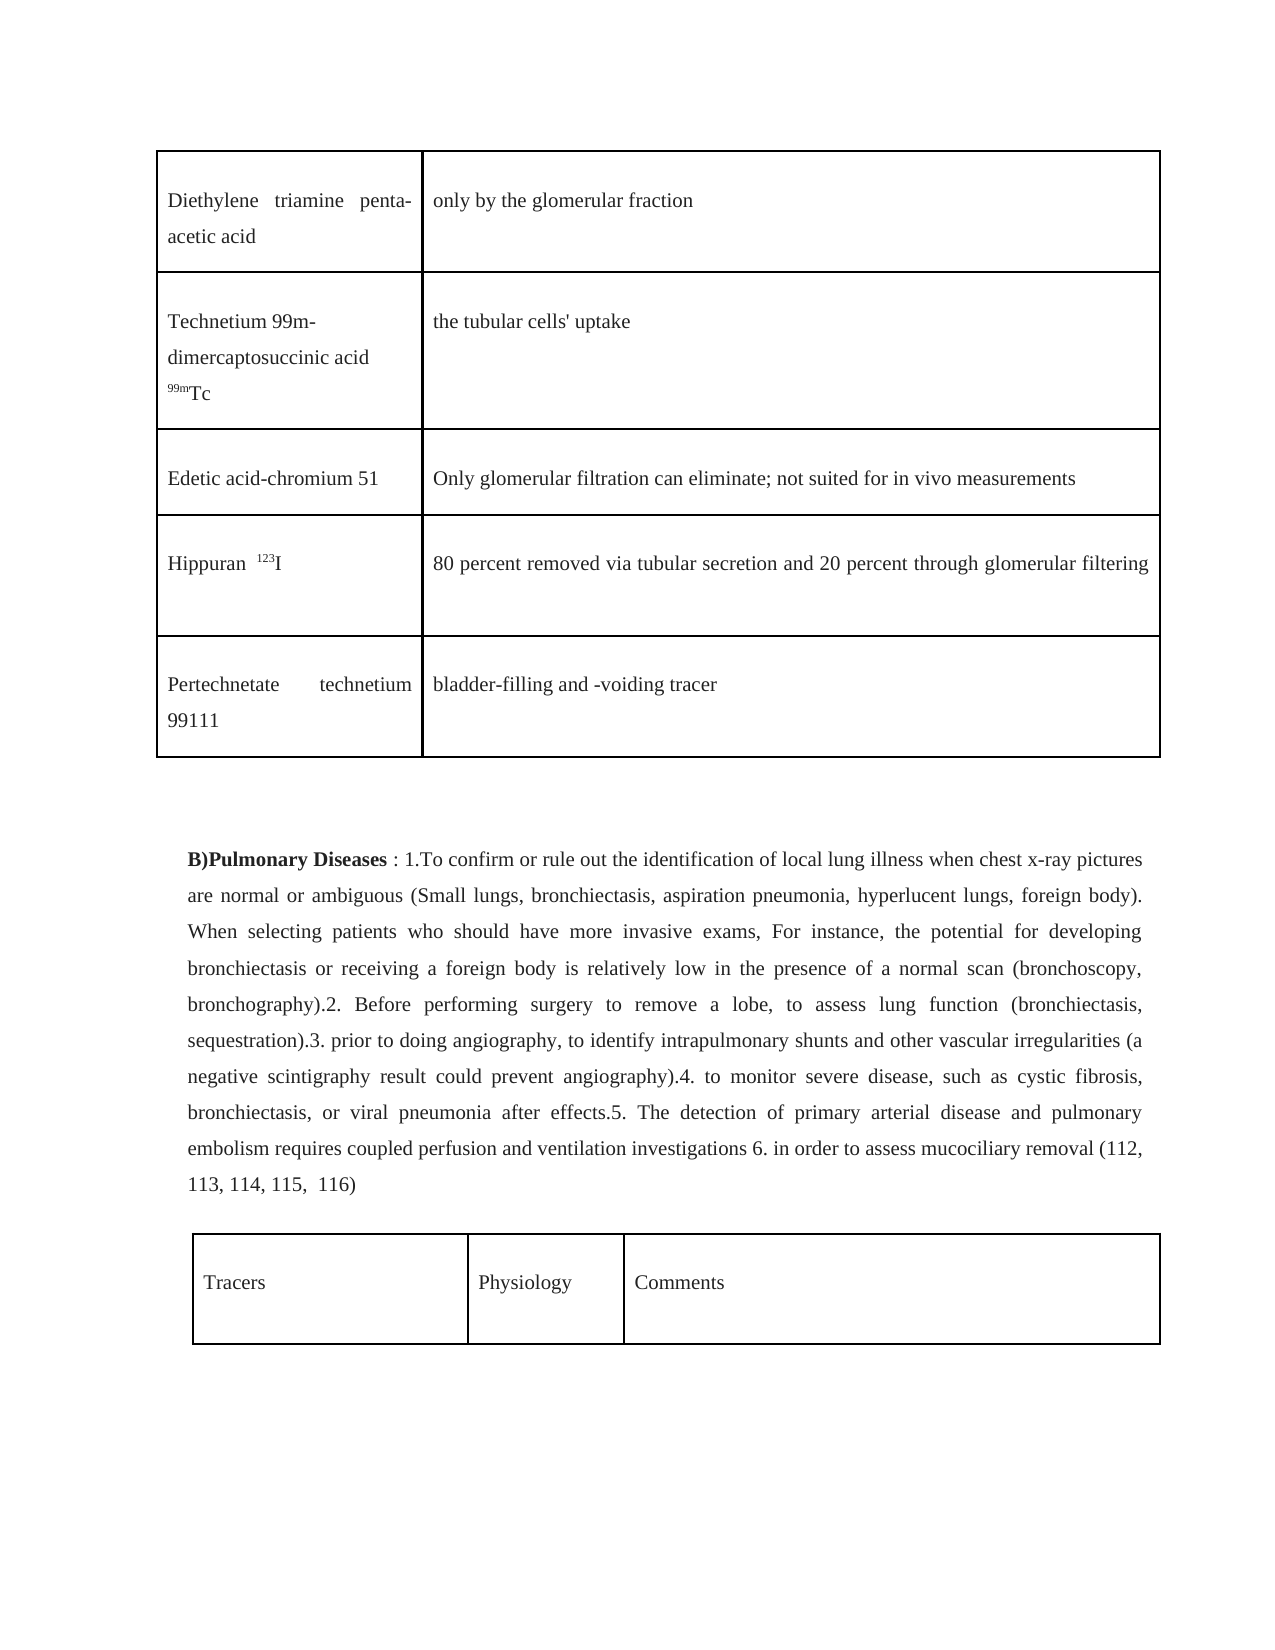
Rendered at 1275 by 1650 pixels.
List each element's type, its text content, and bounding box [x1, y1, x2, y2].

table_header Physiology [469, 1235, 623, 1343]
text B)Pulmonary Diseases : 1.To confirm or rule out the identification of local lung illness when chest x-ray pictures are normal or ambiguous (Small lungs, bronchiectasis, aspiration pneumonia, hyperlucent lungs, foreign body). When selecting patients who should have more invasive exams, For instance, the potential for developing bronchiectasis or receiving a foreign body is relatively low in the presence of a normal scan (bronchoscopy, bronchography).2. Before performing surgery to remove a lobe, to assess lung function (bronchiectasis, sequestration).3. prior to doing angiography, to identify intrapulmonary shunts and other vascular irregularities (a negative scintigraphy result could prevent angiography).4. to monitor severe disease, such as cystic fibrosis, bronchiectasis, or viral pneumonia after effects.5. The detection of primary arterial disease and pulmonary embolism requires coupled perfusion and ventilation investigations 6. in order to assess mucociliary removal (112, 113, 114, 115, 116) [187, 847, 1144, 1196]
table_header Tracers [194, 1235, 467, 1343]
table_cell only by the glomerular fraction [424, 152, 1159, 271]
table_cell Hippuran 123I [158, 516, 421, 634]
table_cell 80 percent removed via tubular secretion and 20 percent through glomerular filtering [424, 516, 1159, 634]
table_header Comments [625, 1235, 1159, 1343]
table_cell bladder-filling and -voiding tracer [424, 637, 1159, 756]
table_cell Only glomerular filtration can eliminate; not suited for in vivo measurements [424, 430, 1159, 513]
table_cell Diethylene triamine penta-acetic acid [158, 152, 421, 271]
table_cell Technetium 99m-dimercaptosuccinic acid 99mTc [158, 273, 421, 428]
table_cell Edetic acid-chromium 51 [158, 430, 421, 513]
table_cell Pertechnetate technetium 99111 [158, 637, 421, 756]
table_cell the tubular cells' uptake [424, 273, 1159, 428]
